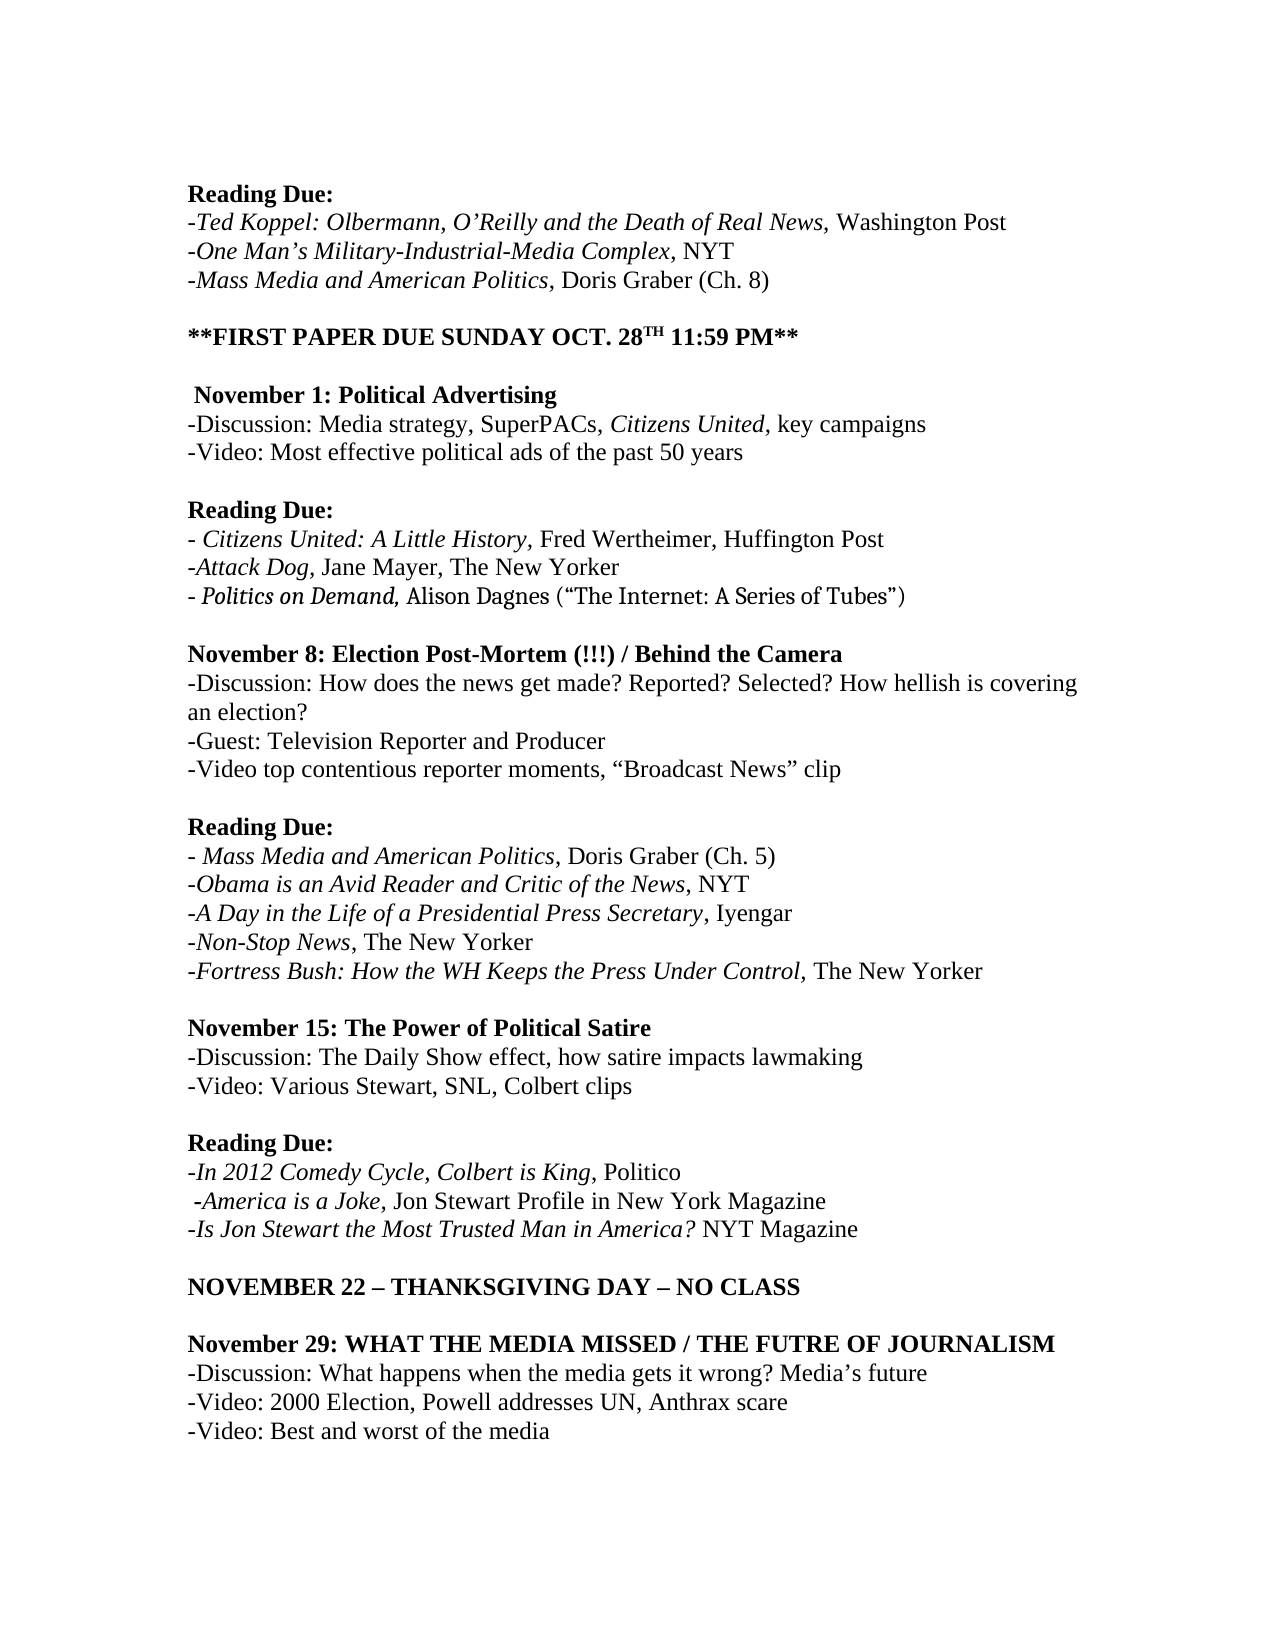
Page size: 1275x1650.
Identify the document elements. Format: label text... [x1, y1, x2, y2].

text -Discussion: How does the news get made? Reported? Selected? How hellish is covering an election? [187, 668, 1087, 726]
text -Mass Media and American Politics, Doris Graber (Ch. 8) [187, 265, 1087, 294]
text November 8: Election Post-Mortem (!!!) / Behind the Camera [187, 639, 1087, 668]
text -Attack Dog, Jane Mayer, The New Yorker [187, 552, 1087, 581]
text - Citizens United: A Little History, Fred Wertheimer, Huffington Post [187, 524, 1087, 552]
text Reading Due: [187, 495, 1087, 524]
text -Obama is an Avid Reader and Critic of the News, NYT [187, 869, 1087, 898]
text -Discussion: Media strategy, SuperPACs, Citizens United, key campaigns [187, 409, 1087, 437]
text -Video: 2000 Election, Powell addresses UN, Anthrax scare [187, 1387, 1087, 1416]
text -Guest: Television Reporter and Producer [187, 726, 1087, 754]
text -Ted Koppel: Olbermann, O’Reilly and the Death of Real News, Washington Post [187, 207, 1087, 236]
text - Mass Media and American Politics, Doris Graber (Ch. 5) [187, 841, 1087, 869]
text Reading Due: [187, 812, 1087, 841]
text -Discussion: What happens when the media gets it wrong? Media’s future [187, 1358, 1087, 1387]
text -In 2012 Comedy Cycle, Colbert is King, Politico [187, 1157, 1087, 1186]
text November 29: WHAT THE MEDIA MISSED / THE FUTRE OF JOURNALISM [187, 1329, 1087, 1358]
text -One Man’s Military-Industrial-Media Complex, NYT [187, 236, 1087, 265]
text -Video: Various Stewart, SNL, Colbert clips [187, 1071, 1087, 1099]
text -A Day in the Life of a Presidential Press Secretary, Iyengar [187, 898, 1087, 927]
text -Video top contentious reporter moments, “Broadcast News” clip [187, 754, 1087, 783]
text -Non-Stop News, The New Yorker [187, 927, 1087, 956]
text Reading Due: [187, 179, 1087, 207]
text -Video: Most effective political ads of the past 50 years [187, 437, 1087, 466]
text - Politics on Demand, Alison Dagnes (“The Internet: A Series of Tubes”) [187, 581, 1087, 611]
text November 15: The Power of Political Satire [187, 1013, 1087, 1042]
text **FIRST PAPER DUE SUNDAY OCT. 28TH 11:59 PM** [187, 322, 1087, 351]
text November 1: Political Advertising [187, 380, 1087, 409]
text -Video: Best and worst of the media [187, 1416, 1087, 1444]
text -Fortress Bush: How the WH Keeps the Press Under Control, The New Yorker [187, 956, 1087, 984]
text -America is a Joke, Jon Stewart Profile in New York Magazine [187, 1186, 1087, 1214]
text -Discussion: The Daily Show effect, how satire impacts lawmaking [187, 1042, 1087, 1071]
text -Is Jon Stewart the Most Trusted Man in America? NYT Magazine [187, 1214, 1087, 1243]
text NOVEMBER 22 – THANKSGIVING DAY – NO CLASS [187, 1272, 1087, 1301]
text Reading Due: [187, 1128, 1087, 1157]
